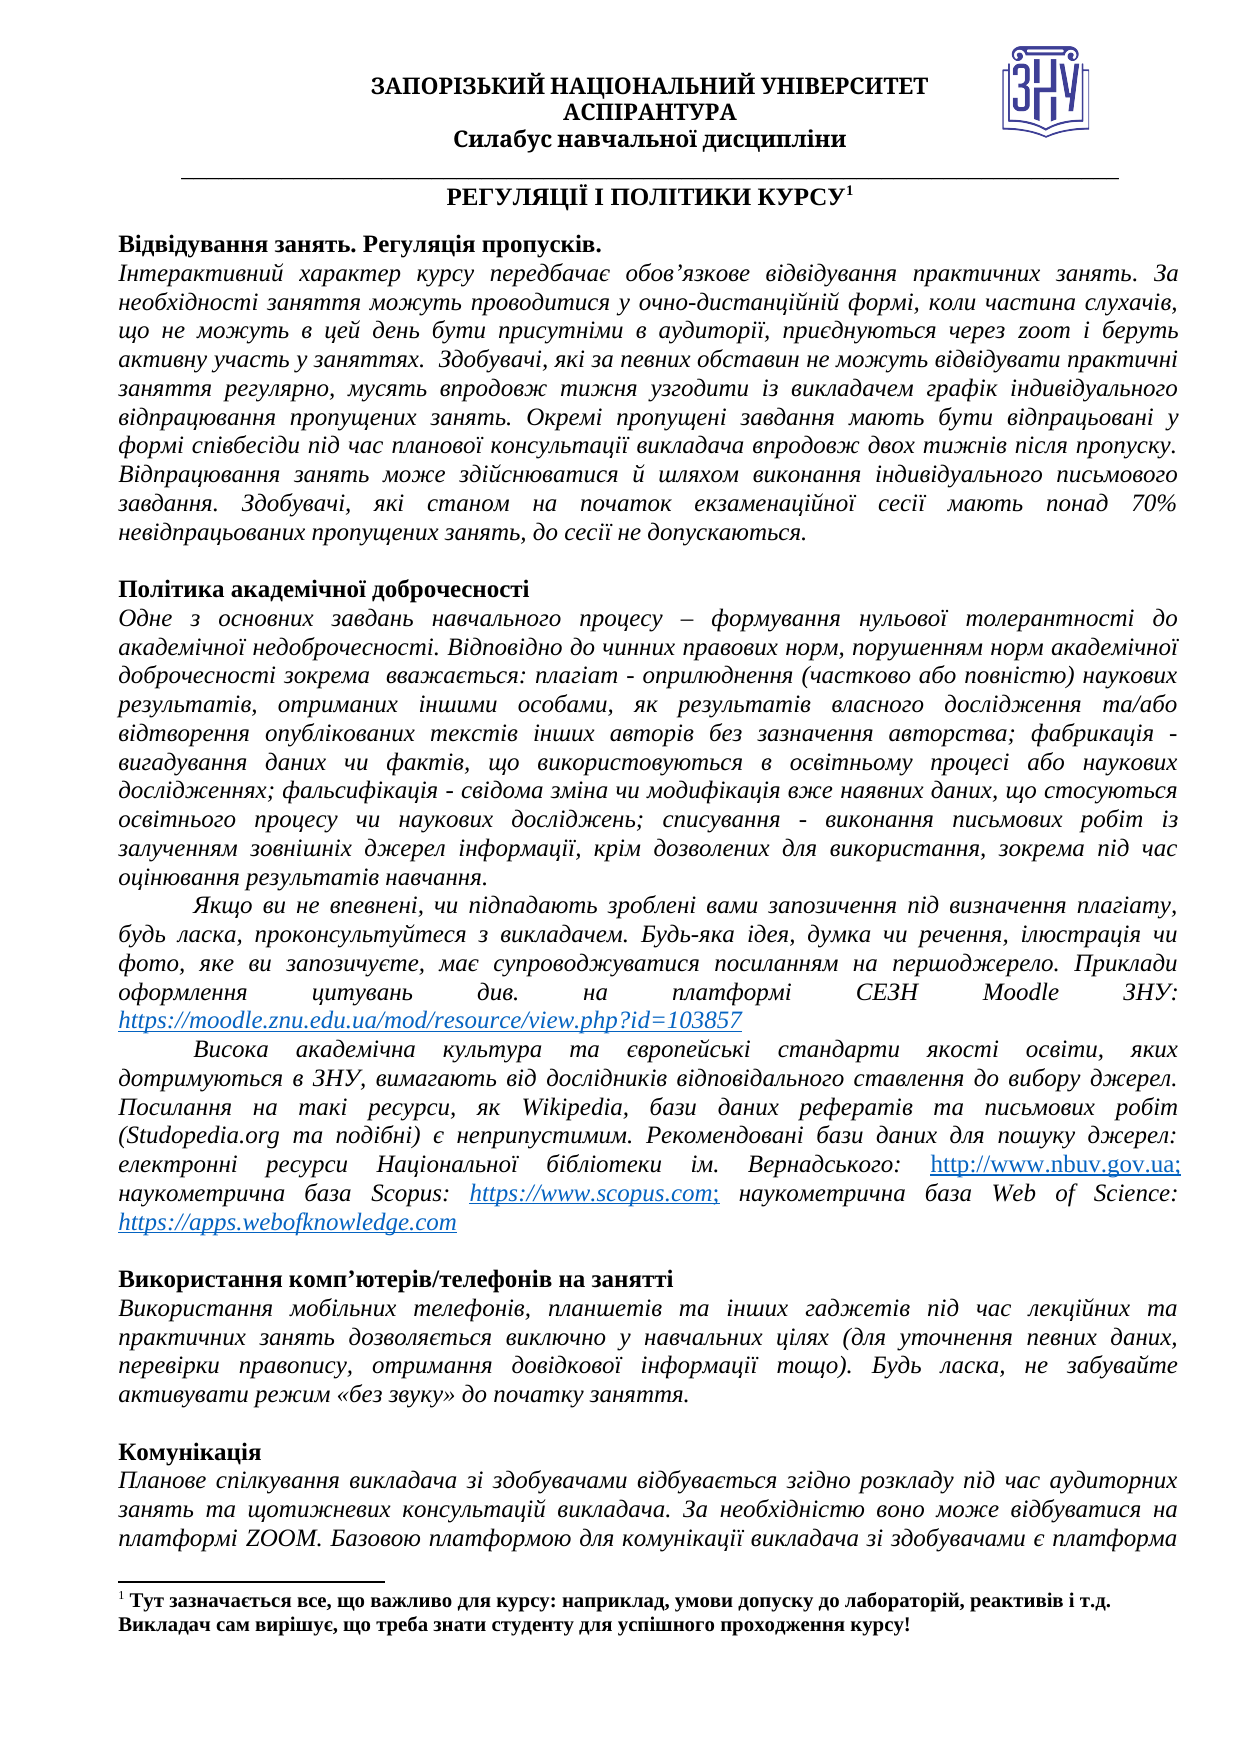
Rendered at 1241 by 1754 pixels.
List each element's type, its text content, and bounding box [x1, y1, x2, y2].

text Політика академічної доброчесності [118, 574, 1181, 603]
text Якщо ви не впевнені, чи підпадають зроблені вами запозичення під визначення плагіату, будь ласка, проконсультуйтеся з викладачем. Будь-яка ідея, думка чи речення, ілюстрація чи фото, яке ви запозичуєте, має супроводжуватися посиланням на першоджерело. Приклади оформлення цитувань див. на платформі СЕЗН Moodle ЗНУ: https://moodle.znu.edu.ua/mod/resource/view.php?id=103857 [118, 891, 1181, 1034]
text РЕГУЛЯЦІЇ І ПОЛІТИКИ КУРСУ [118, 182, 1181, 210]
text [118, 1466, 1181, 1552]
text Інтерактивний характер курсу передбачає обов’язкове відвідування практичних занять. За необхідності заняття можуть проводитися у очно-дистанційній формі, коли частина слухачів, що не можуть в цей день бути присутніми в аудиторії, приєднуються через zoom і беруть активну участь у заняттях. Здобувачі, які за певних обставин не можуть відвідувати практичні заняття регулярно, мусять впродовж тижня узгодити із викладачем графік індивідуального відпрацювання пропущених занять. Окремі пропущені завдання мають бути відпрацьовані у формі співбесіди під час планової консультації викладача впродовж двох тижнів після пропуску. Відпрацювання занять може здійснюватися й шляхом виконання індивідуального письмового завдання. Здобувачі, які станом на початок екзаменаційної сесії мають понад 70% невідпрацьованих пропущених занять, до сесії не допускаються. [118, 258, 1181, 546]
picture [1002, 46, 1090, 138]
text Висока академічна культура та європейські стандарти якості освіти, яких дотримуються в ЗНУ, вимагають від дослідників відповідального ставлення до вибору джерел. Посилання на такі ресурси, як Wikipedia, бази даних рефератів та письмових робіт (Studopedia.org та подібні) є неприпустимим. Рекомендовані бази даних для пошуку джерел: електронні ресурси Національної бібліотеки ім. Вернадського: http://www.nbuv.gov.ua; наукометрична база Scopus: https://www.scopus.com; наукометрична база Web of Science: https://apps.webofknowledge.com [118, 1034, 1181, 1236]
text Одне з основних завдань навчального процесу – формування нульової толерантності до академічної недоброчесності. Відповідно до чинних правових норм, порушенням норм академічної доброчесності зокрема вважається: плагіат - оприлюднення (частково або повністю) наукових результатів, отриманих іншими особами, як результатів власного дослідження та/або відтворення опублікованих текстів інших авторів без зазначення авторства; фабрикація - вигадування даних чи фактів, що використовуються в освітньому процесі або наукових дослідженнях; фальсифікація - свідома зміна чи модифікація вже наявних даних, що стосуються освітнього процесу чи наукових досліджень; списування - виконання письмових робіт із залученням зовнішніх джерел інформації, крім дозволених для використання, зокрема під час оцінювання результатів навчання. [118, 603, 1181, 891]
text Використання мобільних телефонів, планшетів та інших гаджетів під час лекційних та практичних занять дозволяється виключно у навчальних цілях (для уточнення певних даних, перевірки правопису, отримання довідкової інформації тощо). Будь ласка, не забувайте активувати режим «без звуку» до початку заняття. [118, 1293, 1181, 1408]
text Використання комп’ютерів/телефонів на занятті [118, 1264, 1181, 1293]
text Відвідування занять. Регуляція пропусків. [118, 229, 1181, 258]
text Комунікація [118, 1437, 1181, 1466]
